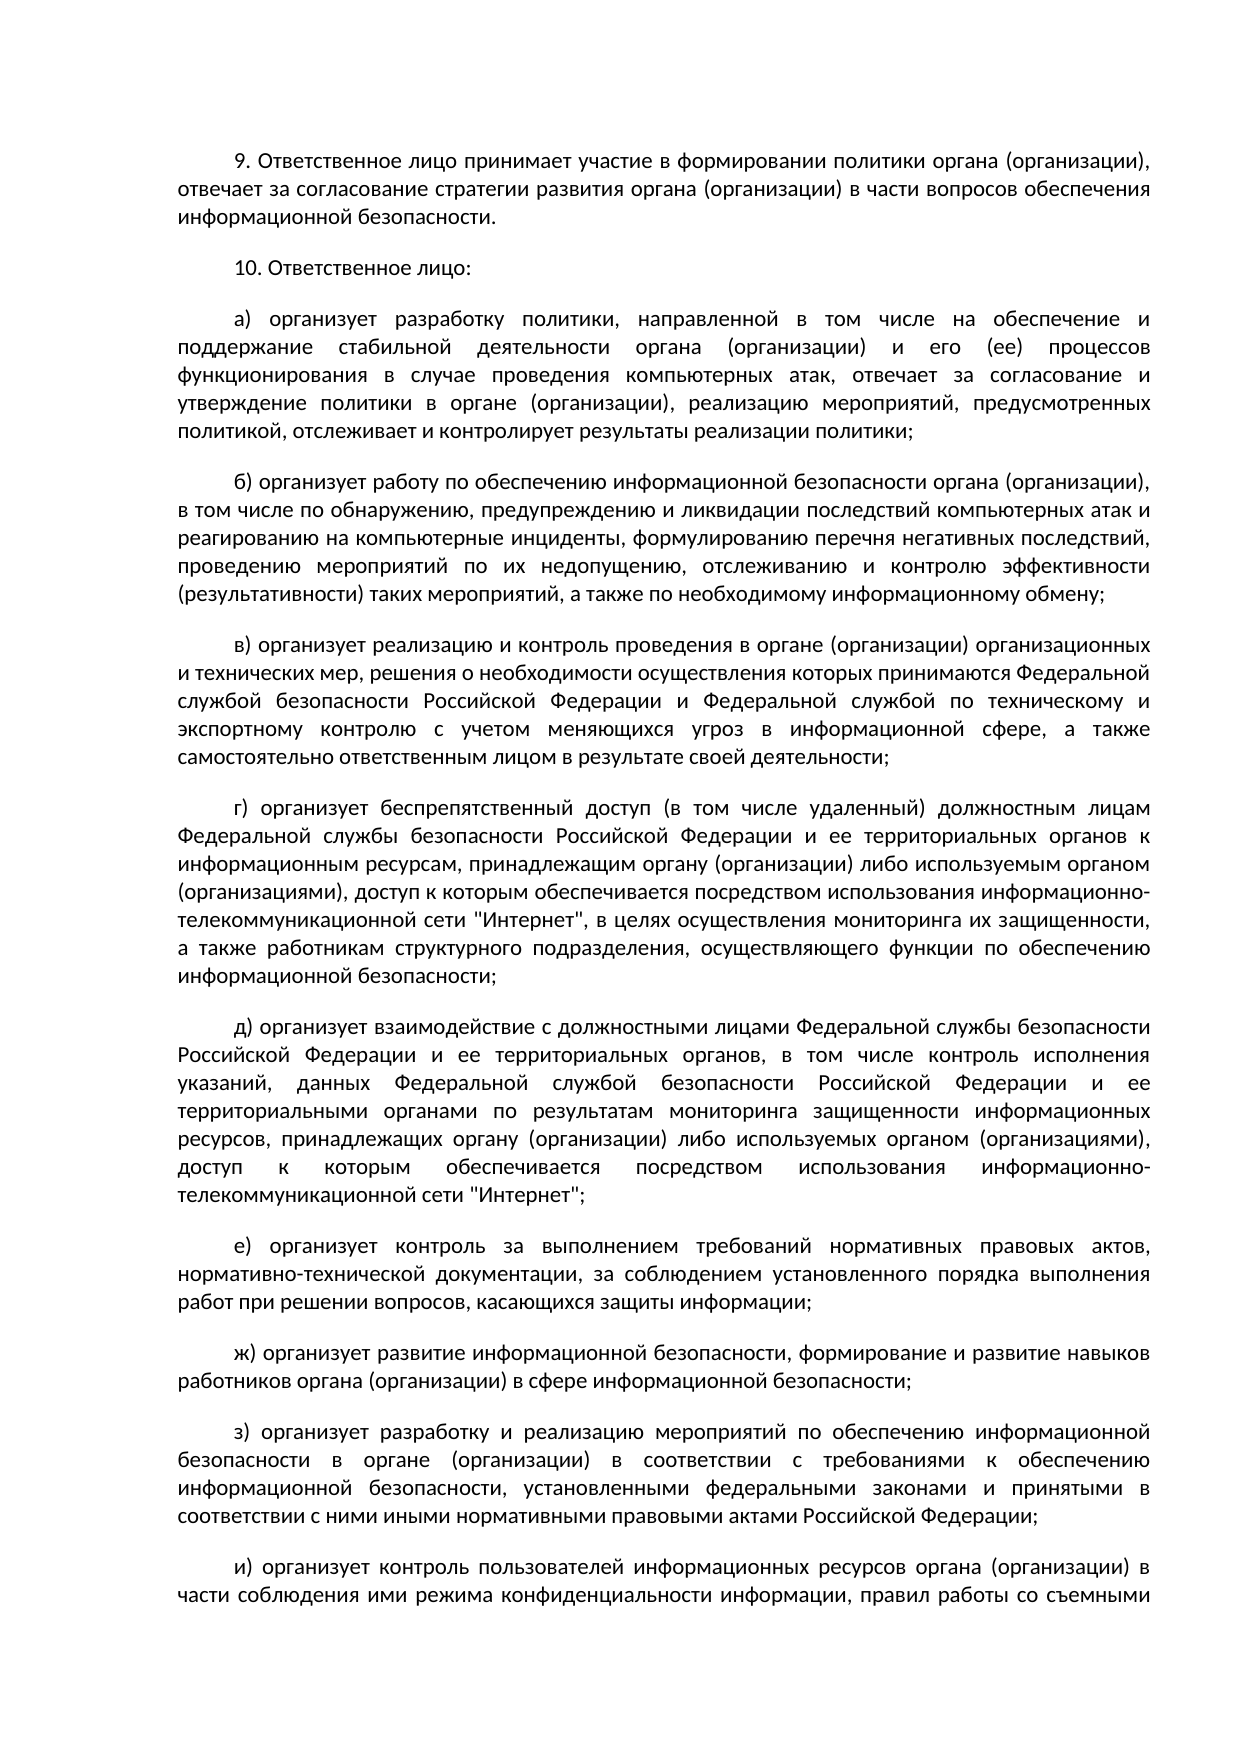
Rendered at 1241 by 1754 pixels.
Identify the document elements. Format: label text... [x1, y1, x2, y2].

text 10. Ответственное лицо: [177, 253, 1152, 281]
text а) организует разработку политики, направленной в том числе на обеспечение и поддержание стабильной деятельности органа (организации) и его (ее) процессов функционирования в случае проведения компьютерных атак, отвечает за согласование и утверждение политики в органе (организации), реализацию мероприятий, предусмотренных политикой, отслеживает и контролирует результаты реализации политики; [177, 304, 1152, 444]
text з) организует разработку и реализацию мероприятий по обеспечению информационной безопасности в органе (организации) в соответствии с требованиями к обеспечению информационной безопасности, установленными федеральными законами и принятыми в соответствии с ними иными нормативными правовыми актами Российской Федерации; [177, 1417, 1152, 1529]
text ж) организует развитие информационной безопасности, формирование и развитие навыков работников органа (организации) в сфере информационной безопасности; [177, 1338, 1152, 1394]
text г) организует беспрепятственный доступ (в том числе удаленный) должностным лицам Федеральной службы безопасности Российской Федерации и ее территориальных органов к информационным ресурсам, принадлежащим органу (организации) либо используемым органом (организациями), доступ к которым обеспечивается посредством использования информационно-телекоммуникационной сети "Интернет", в целях осуществления мониторинга их защищенности, а также работникам структурного подразделения, осуществляющего функции по обеспечению информационной безопасности; [177, 793, 1152, 989]
text б) организует работу по обеспечению информационной безопасности органа (организации), в том числе по обнаружению, предупреждению и ликвидации последствий компьютерных атак и реагированию на компьютерные инциденты, формулированию перечня негативных последствий, проведению мероприятий по их недопущению, отслеживанию и контролю эффективности (результативности) таких мероприятий, а также по необходимому информационному обмену; [177, 467, 1152, 607]
text 9. Ответственное лицо принимает участие в формировании политики органа (организации), отвечает за согласование стратегии развития органа (организации) в части вопросов обеспечения информационной безопасности. [177, 146, 1152, 230]
text е) организует контроль за выполнением требований нормативных правовых актов, нормативно-технической документации, за соблюдением установленного порядка выполнения работ при решении вопросов, касающихся защиты информации; [177, 1231, 1152, 1315]
text д) организует взаимодействие с должностными лицами Федеральной службы безопасности Российской Федерации и ее территориальных органов, в том числе контроль исполнения указаний, данных Федеральной службой безопасности Российской Федерации и ее территориальными органами по результатам мониторинга защищенности информационных ресурсов, принадлежащих органу (организации) либо используемых органом (организациями), доступ к которым обеспечивается посредством использования информационно-телекоммуникационной сети "Интернет"; [177, 1012, 1152, 1208]
text в) организует реализацию и контроль проведения в органе (организации) организационных и технических мер, решения о необходимости осуществления которых принимаются Федеральной службой безопасности Российской Федерации и Федеральной службой по техническому и экспортному контролю с учетом меняющихся угроз в информационной сфере, а также самостоятельно ответственным лицом в результате своей деятельности; [177, 630, 1152, 770]
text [177, 1552, 1152, 1608]
